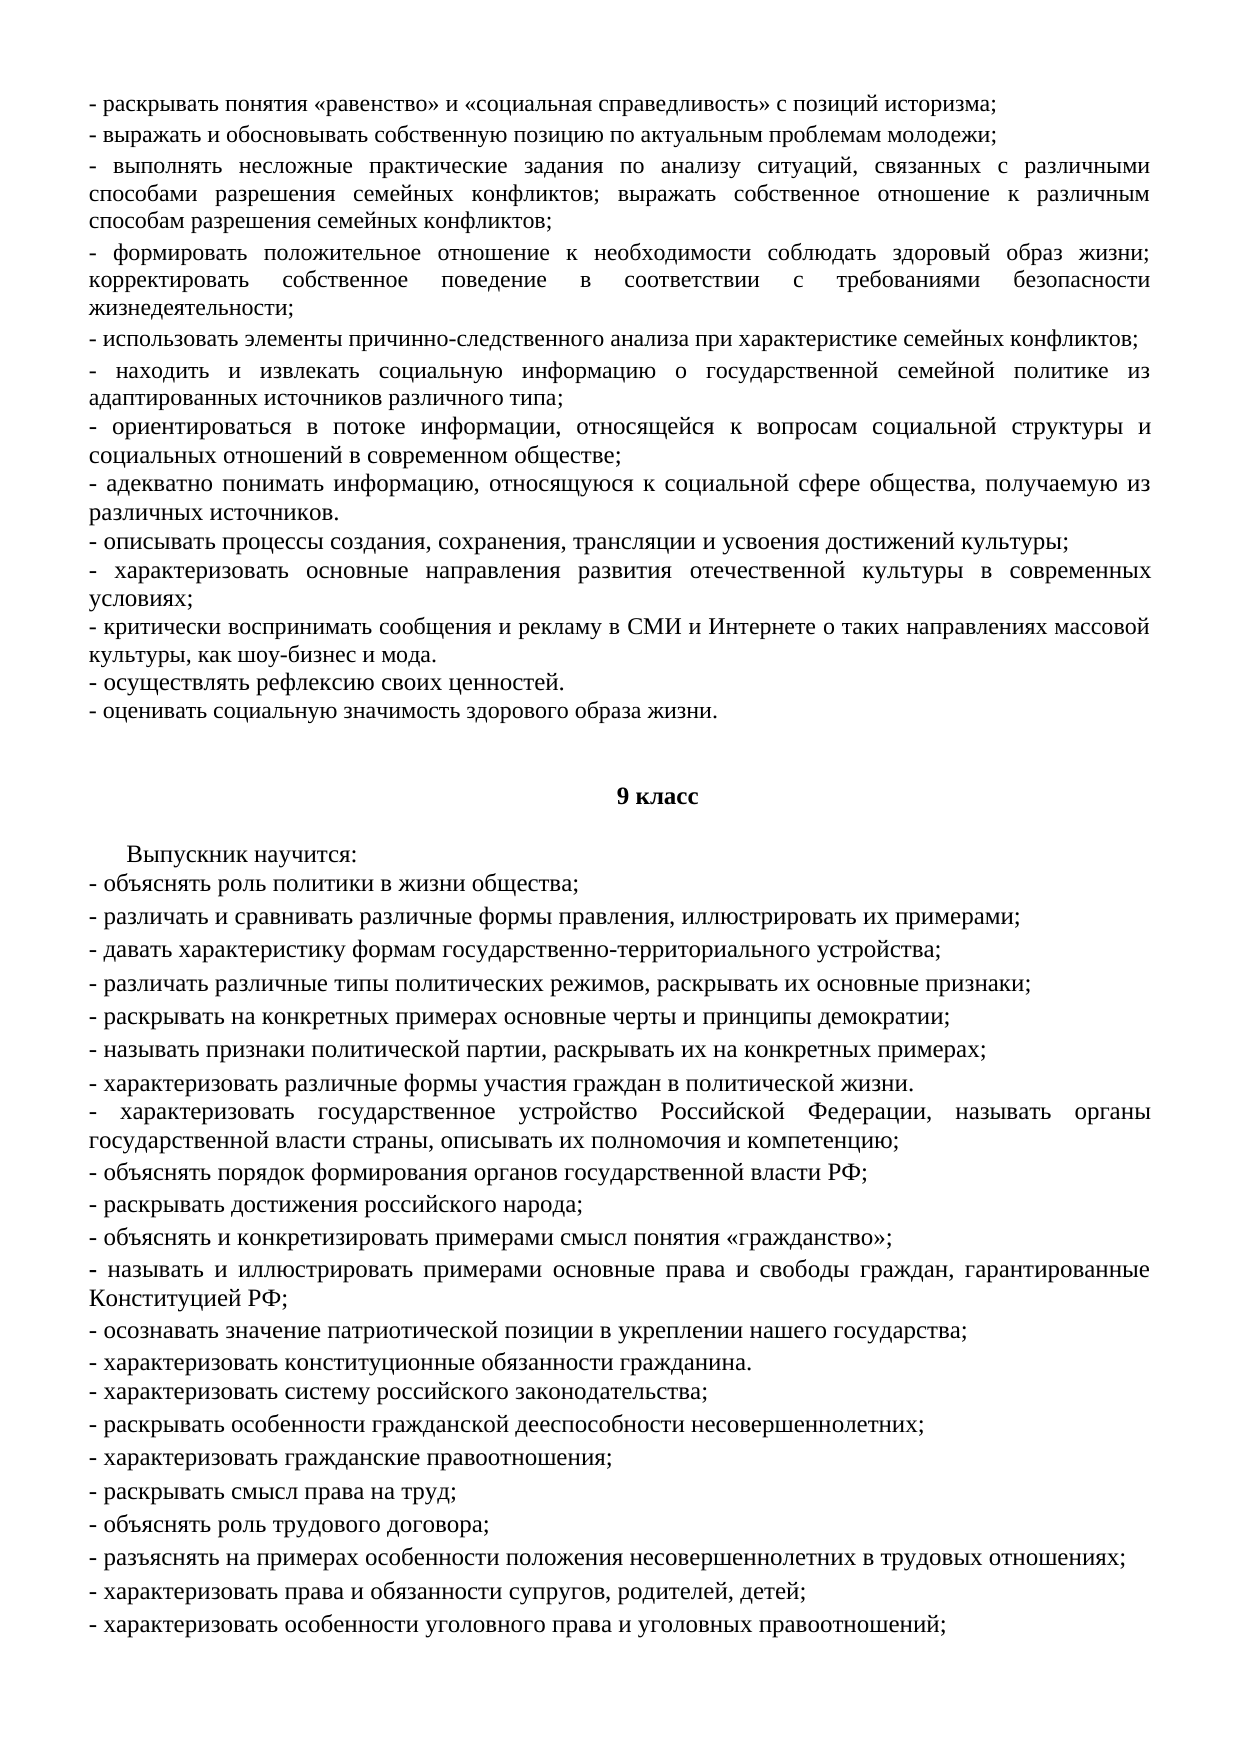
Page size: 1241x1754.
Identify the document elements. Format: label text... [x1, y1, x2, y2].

text 9 класс [164, 781, 1152, 810]
text - ориентироваться в потоке информации, относящейся к вопросам социальной структуры и социальных отношений в современном обществе; [89, 411, 1152, 468]
text - называть и иллюстрировать примерами основные права и свободы граждан, гарантированные Конституцией РФ; [89, 1254, 1152, 1311]
text - разъяснять на примерах особенности положения несовершеннолетних в трудовых отношениях; [89, 1542, 1152, 1571]
text - объяснять и конкретизировать примерами смысл понятия «гражданство»; [89, 1222, 1152, 1250]
text - характеризовать конституционные обязанности гражданина. [89, 1347, 1152, 1376]
text - характеризовать права и обязанности супругов, родителей, детей; [89, 1576, 1152, 1604]
text - объяснять порядок формирования органов государственной власти РФ; [89, 1157, 1152, 1186]
text - раскрывать достижения российского народа; [89, 1189, 1152, 1218]
text - использовать элементы причинно-следственного анализа при характеристике семейных конфликтов; [89, 324, 1152, 352]
text - раскрывать смысл права на труд; [89, 1476, 1152, 1504]
text - раскрывать на конкретных примерах основные черты и принципы демократии; [89, 1001, 1152, 1030]
text - формировать положительное отношение к необходимости соблюдать здоровый образ жизни; корректировать собственное поведение в соответствии с требованиями безопасности жизнедеятельности; [89, 238, 1152, 321]
text - выполнять несложные практические задания по анализу ситуаций, связанных с различными способами разрешения семейных конфликтов; выражать собственное отношение к различным способам разрешения семейных конфликтов; [89, 151, 1152, 234]
text - оценивать социальную значимость здорового образа жизни. [89, 696, 1152, 724]
text - характеризовать гражданские правоотношения; [89, 1442, 1152, 1471]
text Выпускник научится: [126, 839, 1152, 868]
text - критически воспринимать сообщения и рекламу в СМИ и Интернете о таких направлениях массовой культуры, как шоу-бизнес и мода. [89, 612, 1152, 667]
text - осознавать значение патриотической позиции в укреплении нашего государства; [89, 1315, 1152, 1343]
text - характеризовать основные направления развития отечественной культуры в современных условиях; [89, 555, 1152, 612]
text - давать характеристику формам государственно-территориального устройства; [89, 934, 1152, 963]
text - объяснять роль трудового договора; [89, 1509, 1152, 1538]
text - характеризовать особенности уголовного права и уголовных правоотношений; [89, 1609, 1152, 1638]
text - адекватно понимать информацию, относящуюся к социальной сфере общества, получаемую из различных источников. [89, 468, 1152, 526]
text - называть признаки политической партии, раскрывать их на конкретных примерах; [89, 1034, 1152, 1063]
text - различать различные типы политических режимов, раскрывать их основные признаки; [89, 968, 1152, 996]
text - раскрывать понятия «равенство» и «социальная справедливость» с позиций историзма; [89, 89, 1152, 116]
text - описывать процессы создания, сохранения, трансляции и усвоения достижений культуры; [89, 526, 696, 555]
text - описывать процессы создания, сохранения, трансляции и усвоения достижений культуры; [702, 526, 1152, 555]
text - характеризовать государственное устройство Российской Федерации, называть органы государственной власти страны, описывать их полномочия и компетенцию; [89, 1096, 1152, 1154]
text - выражать и обосновывать собственную позицию по актуальным проблемам молодежи; [89, 120, 1152, 148]
text - различать и сравнивать различные формы правления, иллюстрировать их примерами; [89, 901, 1152, 930]
text - раскрывать особенности гражданской дееспособности несовершеннолетних; [89, 1409, 1152, 1438]
text - объяснять роль политики в жизни общества; [89, 868, 1152, 896]
text - характеризовать систему российского законодательства; [89, 1376, 1152, 1404]
text - характеризовать различные формы участия граждан в политической жизни. [89, 1068, 1152, 1096]
text - находить и извлекать социальную информацию о государственной семейной политике из адаптированных источников различного типа; [89, 356, 1152, 411]
text - осуществлять рефлексию своих ценностей. [89, 667, 1152, 696]
